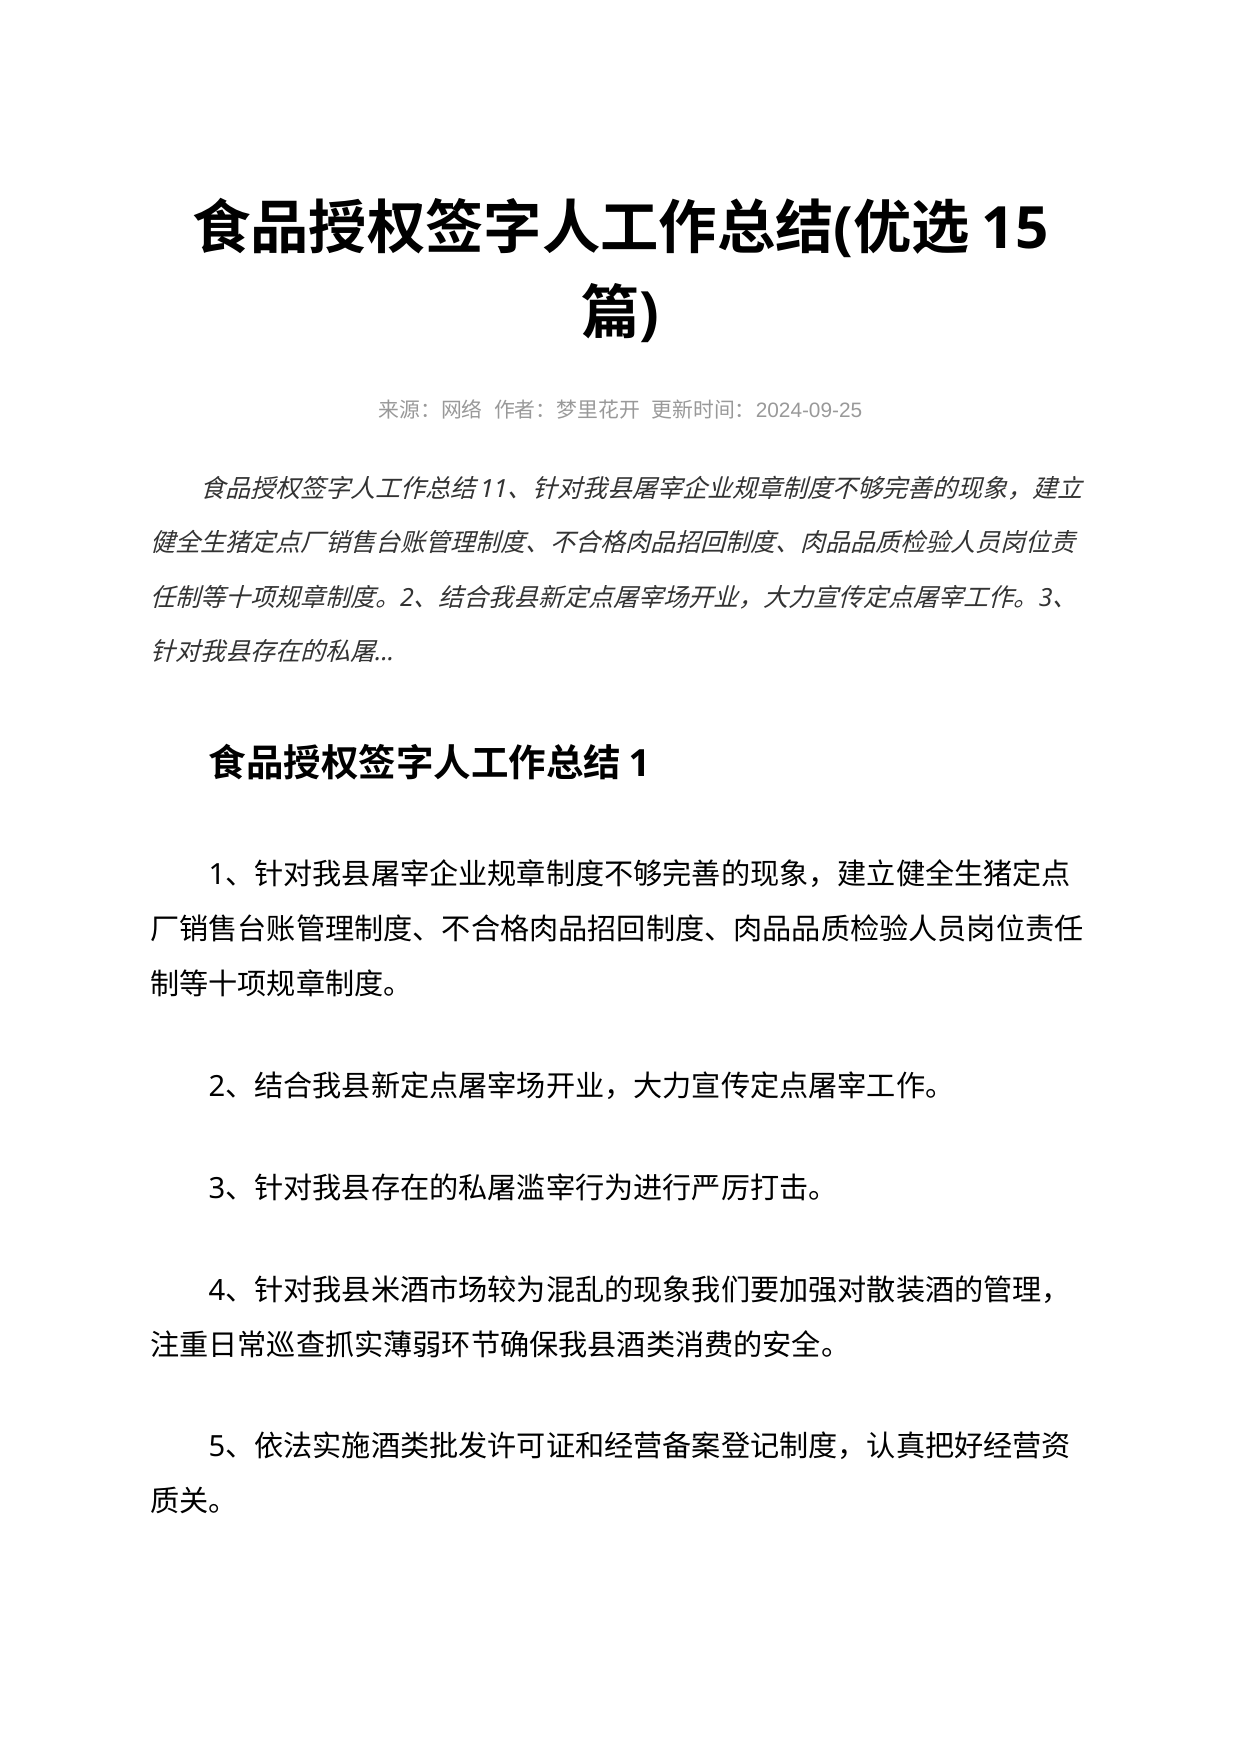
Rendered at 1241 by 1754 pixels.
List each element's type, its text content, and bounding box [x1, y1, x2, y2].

text 食品授权签字人工作总结1 [150, 733, 1090, 787]
text 来源：网络 作者：梦里花开 更新时间：2024-09-25 [150, 398, 1090, 422]
text 5、依法实施酒类批发许可证和经营备案登记制度，认真把好经营资质关。 [150, 1423, 1090, 1520]
text 2、结合我县新定点屠宰场开业，大力宣传定点屠宰工作。 [150, 1062, 1090, 1104]
text 4、针对我县米酒市场较为混乱的现象我们要加强对散装酒的管理，注重日常巡查抓实薄弱环节确保我县酒类消费的安全。 [150, 1266, 1090, 1363]
subtitle 食品授权签字人工作总结(优选15篇) [150, 181, 1090, 351]
text 食品授权签字人工作总结11、针对我县屠宰企业规章制度不够完善的现象，建立健全生猪定点厂销售台账管理制度、不合格肉品招回制度、肉品品质检验人员岗位责任制等十项规章制度。2、结合我县新定点屠宰场开业，大力宣传定点屠宰工作。3、针对我县存在的私屠... [150, 468, 1090, 668]
text 1、针对我县屠宰企业规章制度不够完善的现象，建立健全生猪定点厂销售台账管理制度、不合格肉品招回制度、肉品品质检验人员岗位责任制等十项规章制度。 [150, 851, 1090, 1003]
text 3、针对我县存在的私屠滥宰行为进行严厉打击。 [150, 1164, 1090, 1207]
